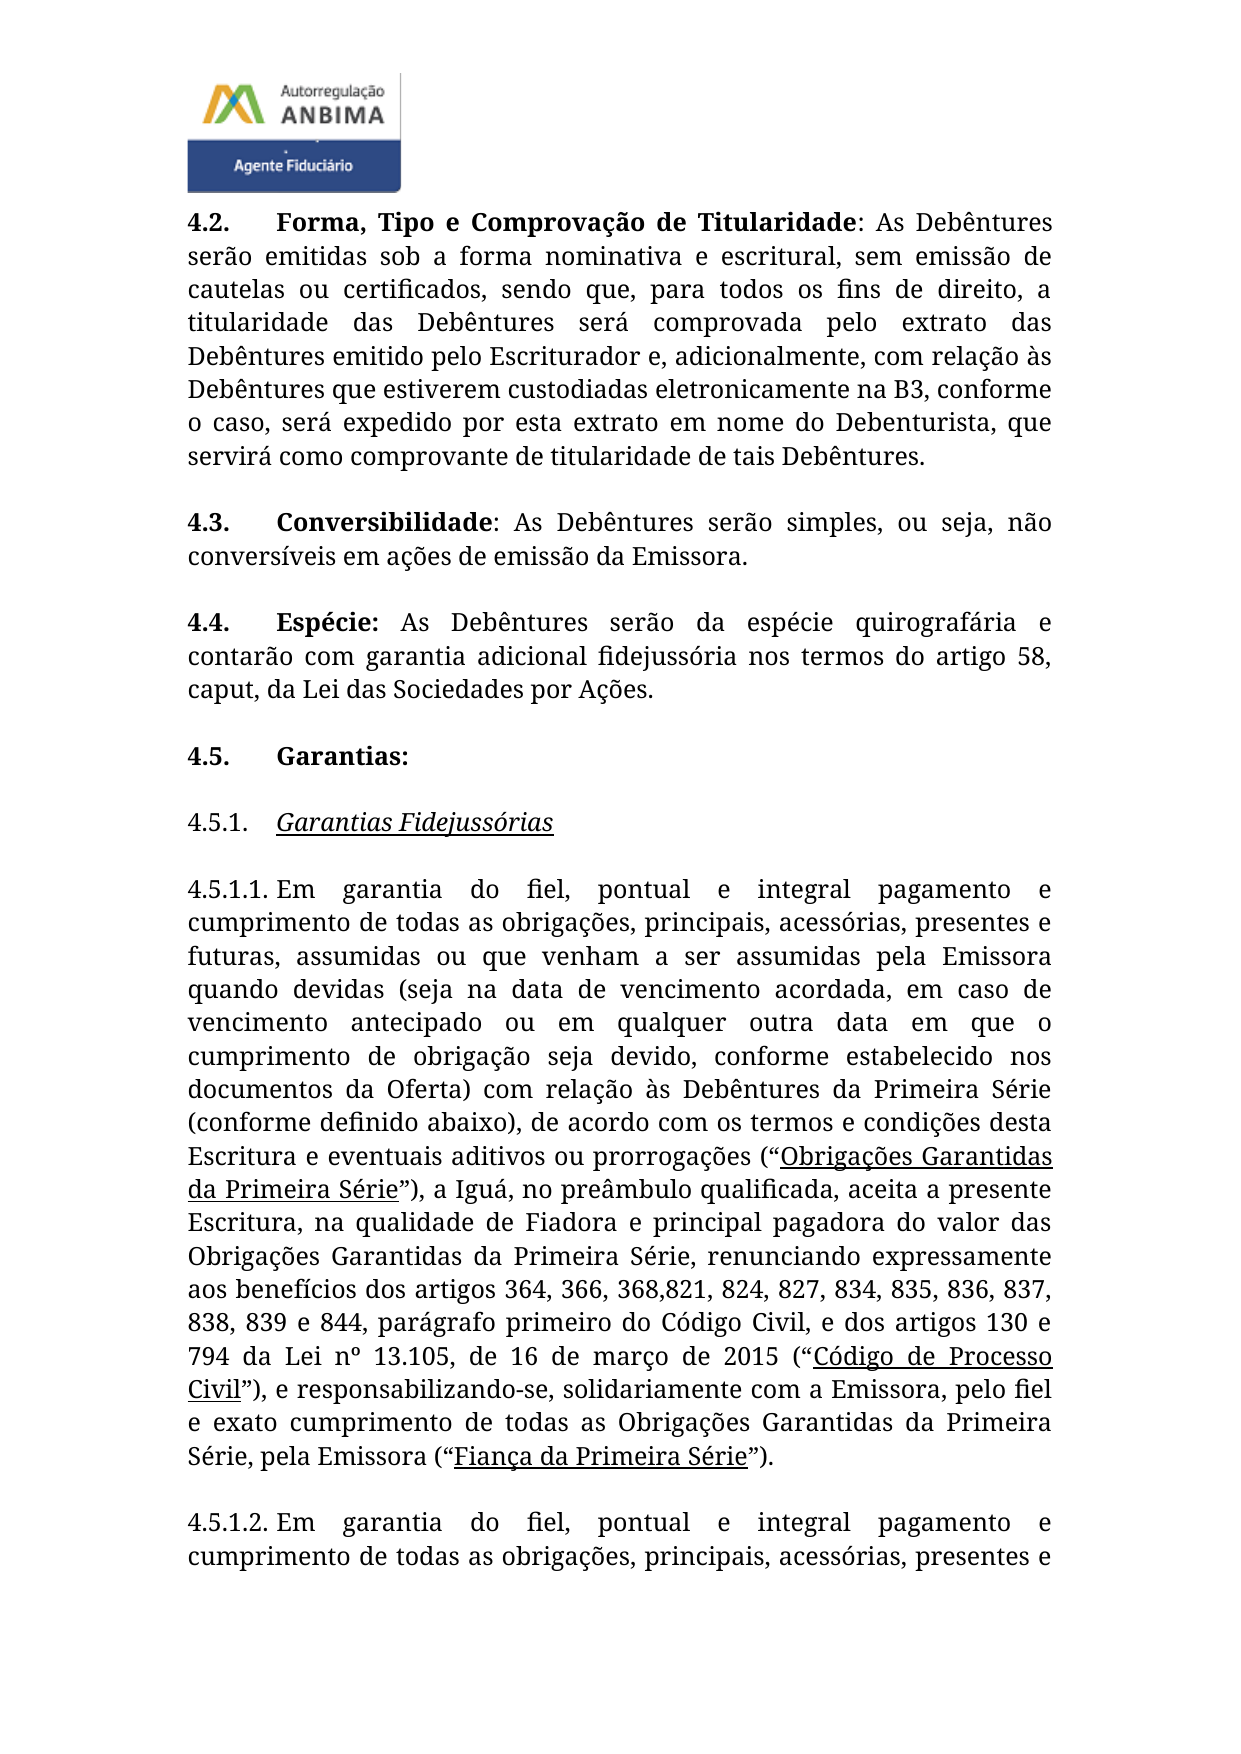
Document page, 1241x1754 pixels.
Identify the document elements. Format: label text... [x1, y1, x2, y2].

text 4.5.1.1. Em garantia do fiel, pontual e integral pagamento e cumprimento de todas as obrigações, principais, acessórias, presentes e futuras, assumidas ou que venham a ser assumidas pela Emissora quando devidas (seja na data de vencimento acordada, em caso de vencimento antecipado ou em qualquer outra data em que o cumprimento de obrigação seja devido, conforme estabelecido nos documentos da Oferta) com relação às Debêntures da Primeira Série (conforme definido abaixo), de acordo com os termos e condições desta Escritura e eventuais aditivos ou prorrogações (“Obrigações Garantidas da Primeira Série”), a Iguá, no preâmbulo qualificada, aceita a presente Escritura, na qualidade de Fiadora e principal pagadora do valor das Obrigações Garantidas da Primeira Série, renunciando expressamente aos benefícios dos artigos 364, 366, 368,821, 824, 827, 834, 835, 836, 837, 838, 839 e 844, parágrafo primeiro do Código Civil, e dos artigos 130 e 794 da Lei nº 13.105, de 16 de março de 2015 (“Código de Processo Civil”), e responsabilizando-se, solidariamente com a Emissora, pelo fiel e exato cumprimento de todas as Obrigações Garantidas da Primeira Série, pela Emissora (“Fiança da Primeira Série”). [187, 872, 1053, 1472]
text 4.5.1. Garantias Fidejussórias [187, 805, 1053, 838]
text 4.5. Garantias: [187, 738, 1053, 772]
text 4.4. Espécie: As Debêntures serão da espécie quirografária e contarão com garantia adicional fidejussória nos termos do artigo 58, caput, da Lei das Sociedades por Ações. [187, 605, 1053, 705]
text 4.2. Forma, Tipo e Comprovação de Titularidade: As Debêntures serão emitidas sob a forma nominativa e escritural, sem emissão de cautelas ou certificados, sendo que, para todos os fins de direito, a titularidade das Debêntures será comprovada pelo extrato das Debêntures emitido pelo Escriturador e, adicionalmente, com relação às Debêntures que estiverem custodiadas eletronicamente na B3, conforme o caso, será expedido por esta extrato em nome do Debenturista, que servirá como comprovante de titularidade de tais Debêntures. [187, 205, 1053, 472]
text 4.3. Conversibilidade: As Debêntures serão simples, ou seja, não conversíveis em ações de emissão da Emissora. [187, 505, 1053, 572]
picture [187, 73, 402, 193]
